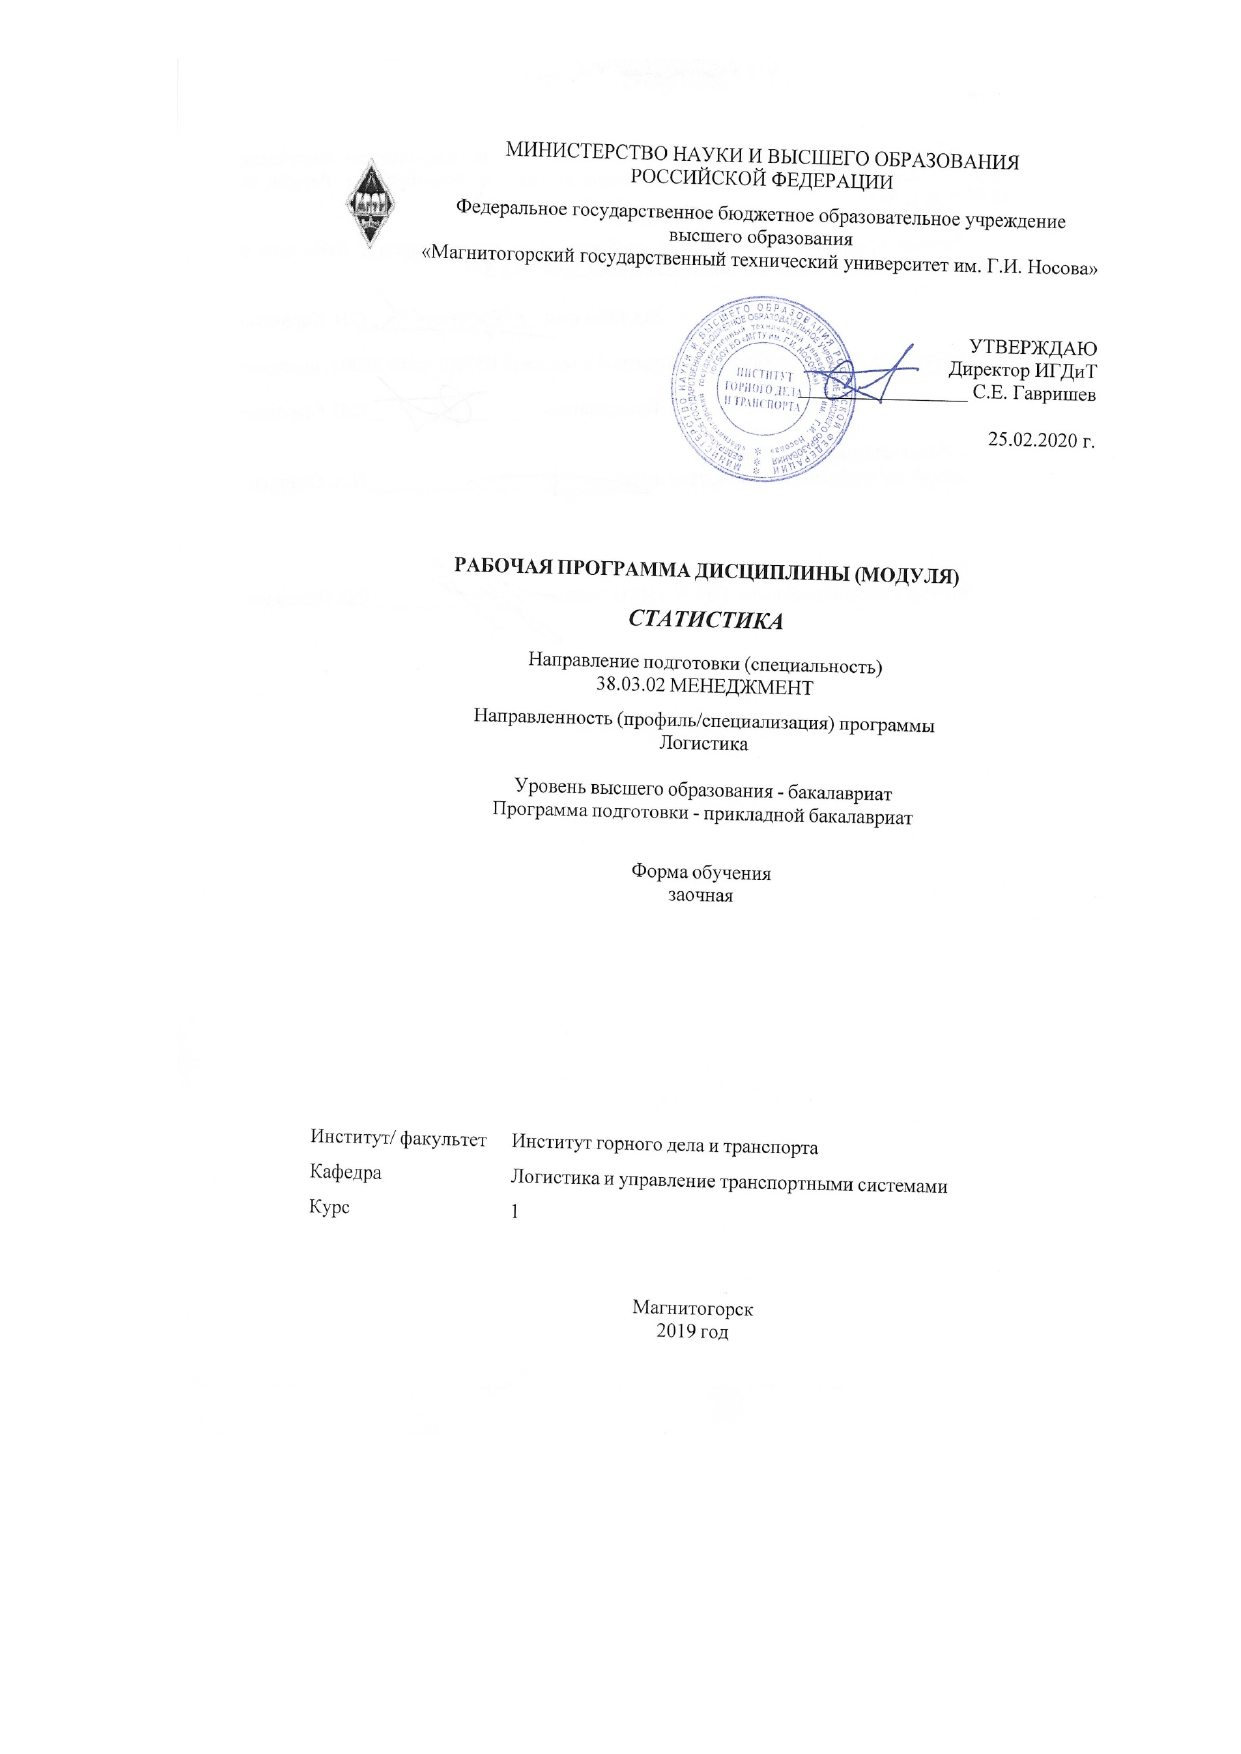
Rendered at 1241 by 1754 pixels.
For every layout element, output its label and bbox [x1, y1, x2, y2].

picture [177, 59, 1153, 1434]
